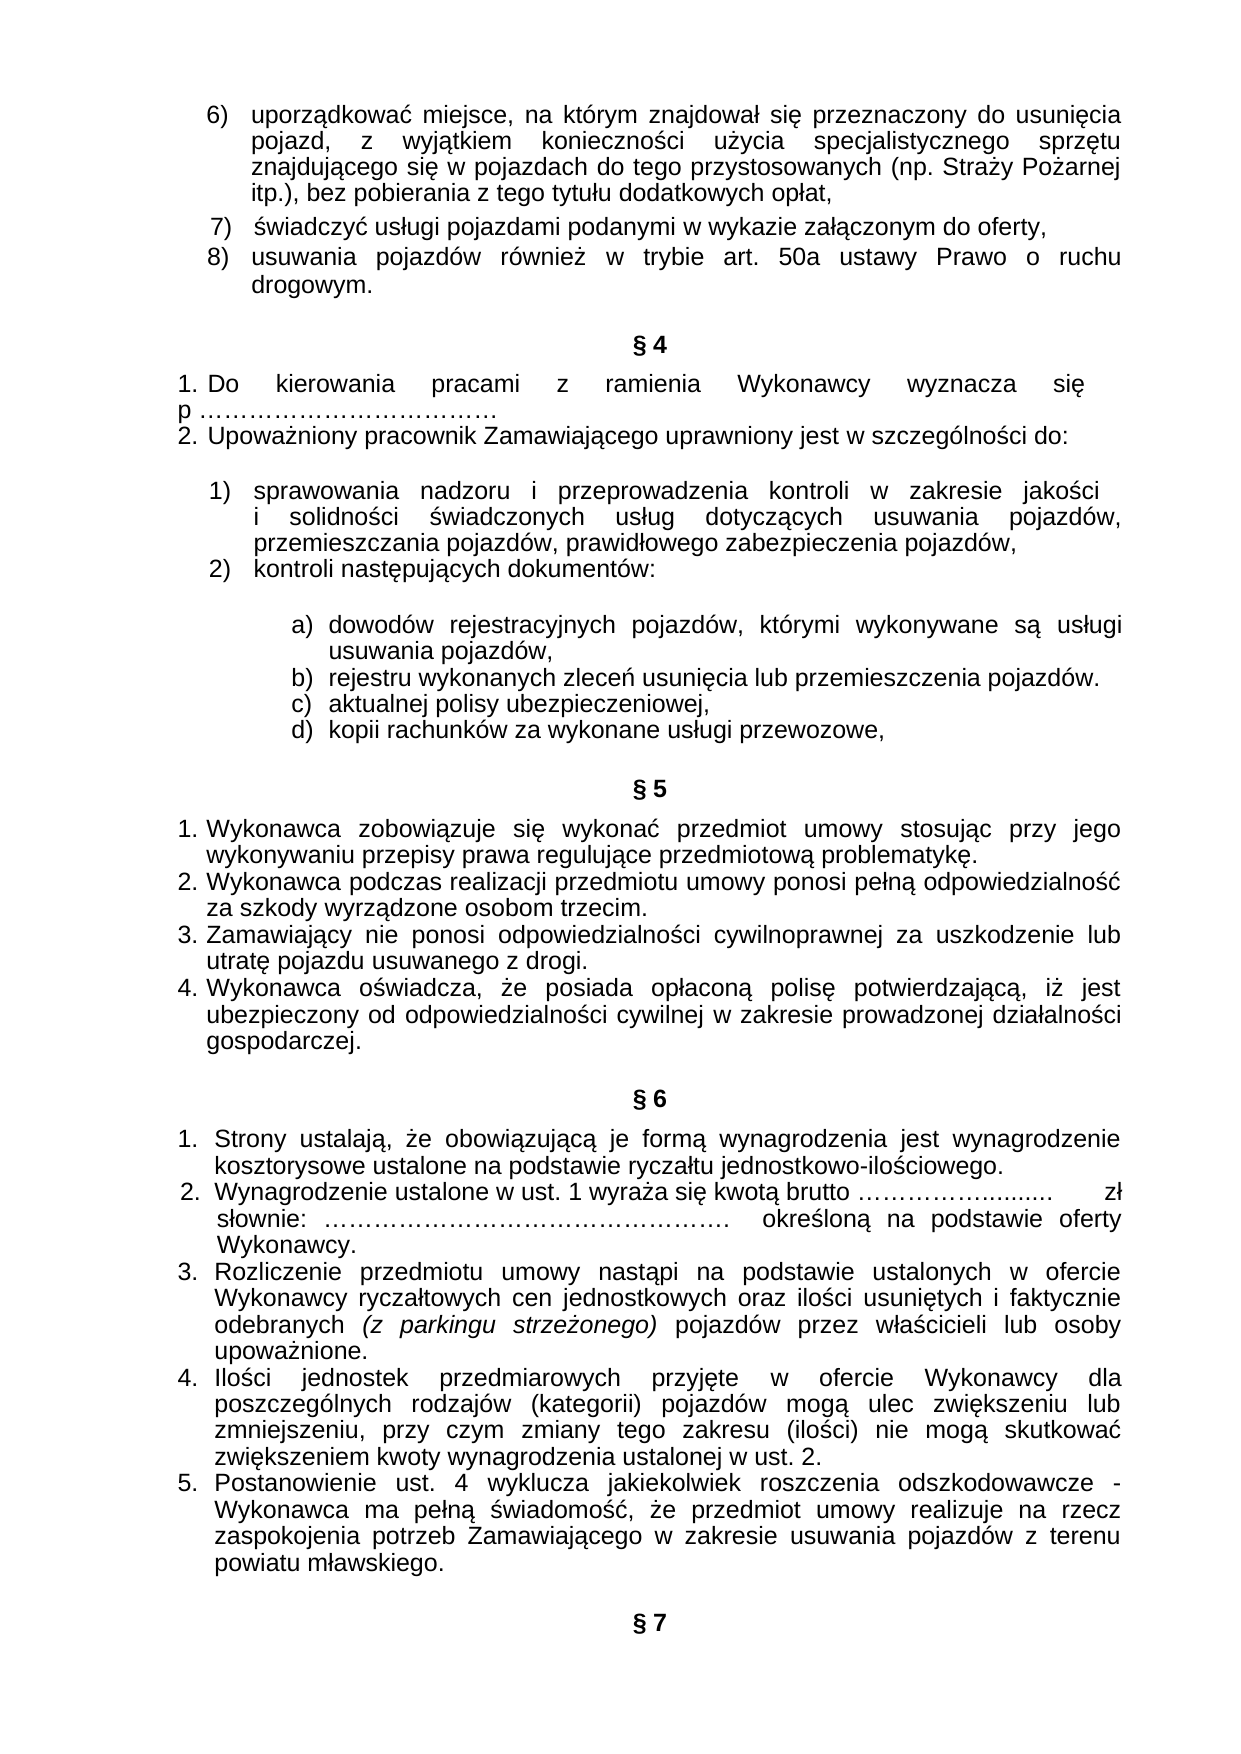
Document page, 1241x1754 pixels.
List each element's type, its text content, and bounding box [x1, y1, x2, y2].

list Wykonawca zobowiązuje się wykonać przedmiot umowy stosując przy jego wykonywaniu przepisy prawa regulujące przedmiotową problematykę. [177, 816, 1122, 869]
list uporządkować miejsce, na którym znajdował się przeznaczony do usunięcia pojazd, z wyjątkiem konieczności użycia specjalistycznego sprzętu znajdującego się w pojazdach do tego przystosowanych (np. Straży Pożarnej itp.), bez pobierania z tego tytułu dodatkowych opłat, [206, 103, 1122, 207]
list świadczyć usługi pojazdami podanymi w wykazie załączonym do oferty, [210, 212, 1122, 241]
list Wykonawca oświadcza, że posiada opłaconą polisę potwierdzającą, iż jest ubezpieczony od odpowiedzialności cywilnej w zakresie prowadzonej działalności gospodarczej. [177, 976, 1122, 1055]
list aktualnej polisy ubezpieczeniowej, [291, 692, 1122, 718]
list kopii rachunków za wykonane usługi przewozowe, [291, 718, 1122, 744]
list dowodów rejestracyjnych pojazdów, którymi wykonywane są usługi usuwania pojazdów, [291, 613, 1122, 665]
list Do kierowania pracami z ramienia Wykonawcy wyznacza się p ……………………………… [177, 371, 1122, 423]
list Zamawiający nie ponosi odpowiedzialności cywilnoprawnej za uszkodzenie lub utratę pojazdu usuwanego z drogi. [177, 922, 1122, 975]
list Rozliczenie przedmiotu umowy nastąpi na podstawie ustalonych w ofercie Wykonawcy ryczałtowych cen jednostkowych oraz ilości usuniętych i faktycznie odebranych (z parkingu strzeżonego) pojazdów przez właścicieli lub osoby upoważnione. [177, 1259, 1122, 1365]
list sprawowania nadzoru i przeprowadzenia kontroli w zakresie jakości i solidności świadczonych usług dotyczących usuwania pojazdów, przemieszczania pojazdów, prawidłowego zabezpieczenia pojazdów, [209, 479, 1122, 557]
list Ilości jednostek przedmiarowych przyjęte w ofercie Wykonawcy dla poszczególnych rodzajów (kategorii) pojazdów mogą ulec zwiększeniu lub zmniejszeniu, przy czym zmiany tego zakresu (ilości) nie mogą skutkować zwiększeniem kwoty wynagrodzenia ustalonej w ust. 2. [177, 1365, 1122, 1471]
list Wynagrodzenie ustalone w ust. 1 wyraża się kwotą brutto …………….. zł słownie: …………………………………………. określoną na podstawie oferty Wykonawcy. [180, 1179, 1122, 1259]
text §5 [177, 774, 1122, 803]
list kontroli następujących dokumentów: [209, 557, 1122, 583]
text §6 [177, 1084, 1122, 1113]
text §4 [177, 329, 1122, 358]
list Wykonawca podczas realizacji przedmiotu umowy ponosi pełną odpowiedzialność za szkody wyrządzone osobom trzecim. [177, 869, 1122, 922]
text §7 [177, 1607, 1122, 1636]
list Upoważniony pracownik Zamawiającego uprawniony jest w szczególności do: [177, 423, 1122, 449]
list rejestru wykonanych zleceń usunięcia lub przemieszczenia pojazdów. [291, 666, 1122, 692]
list usuwania pojazdów również w trybie art. 50a ustawy Prawo o ruchu drogowym. [207, 242, 1122, 299]
list Strony ustalają, że obowiązującą je formą wynagrodzenia jest wynagrodzenie kosztorysowe ustalone na podstawie ryczałtu jednostkowo-ilościowego. [177, 1127, 1122, 1179]
list Postanowienie ust. 4 wyklucza jakiekolwiek roszczenia odszkodowawcze - Wykonawca ma pełną świadomość, że przedmiot umowy realizuje na rzecz zaspokojenia potrzeb Zamawiającego w zakresie usuwania pojazdów z terenu powiatu mławskiego. [177, 1471, 1122, 1576]
